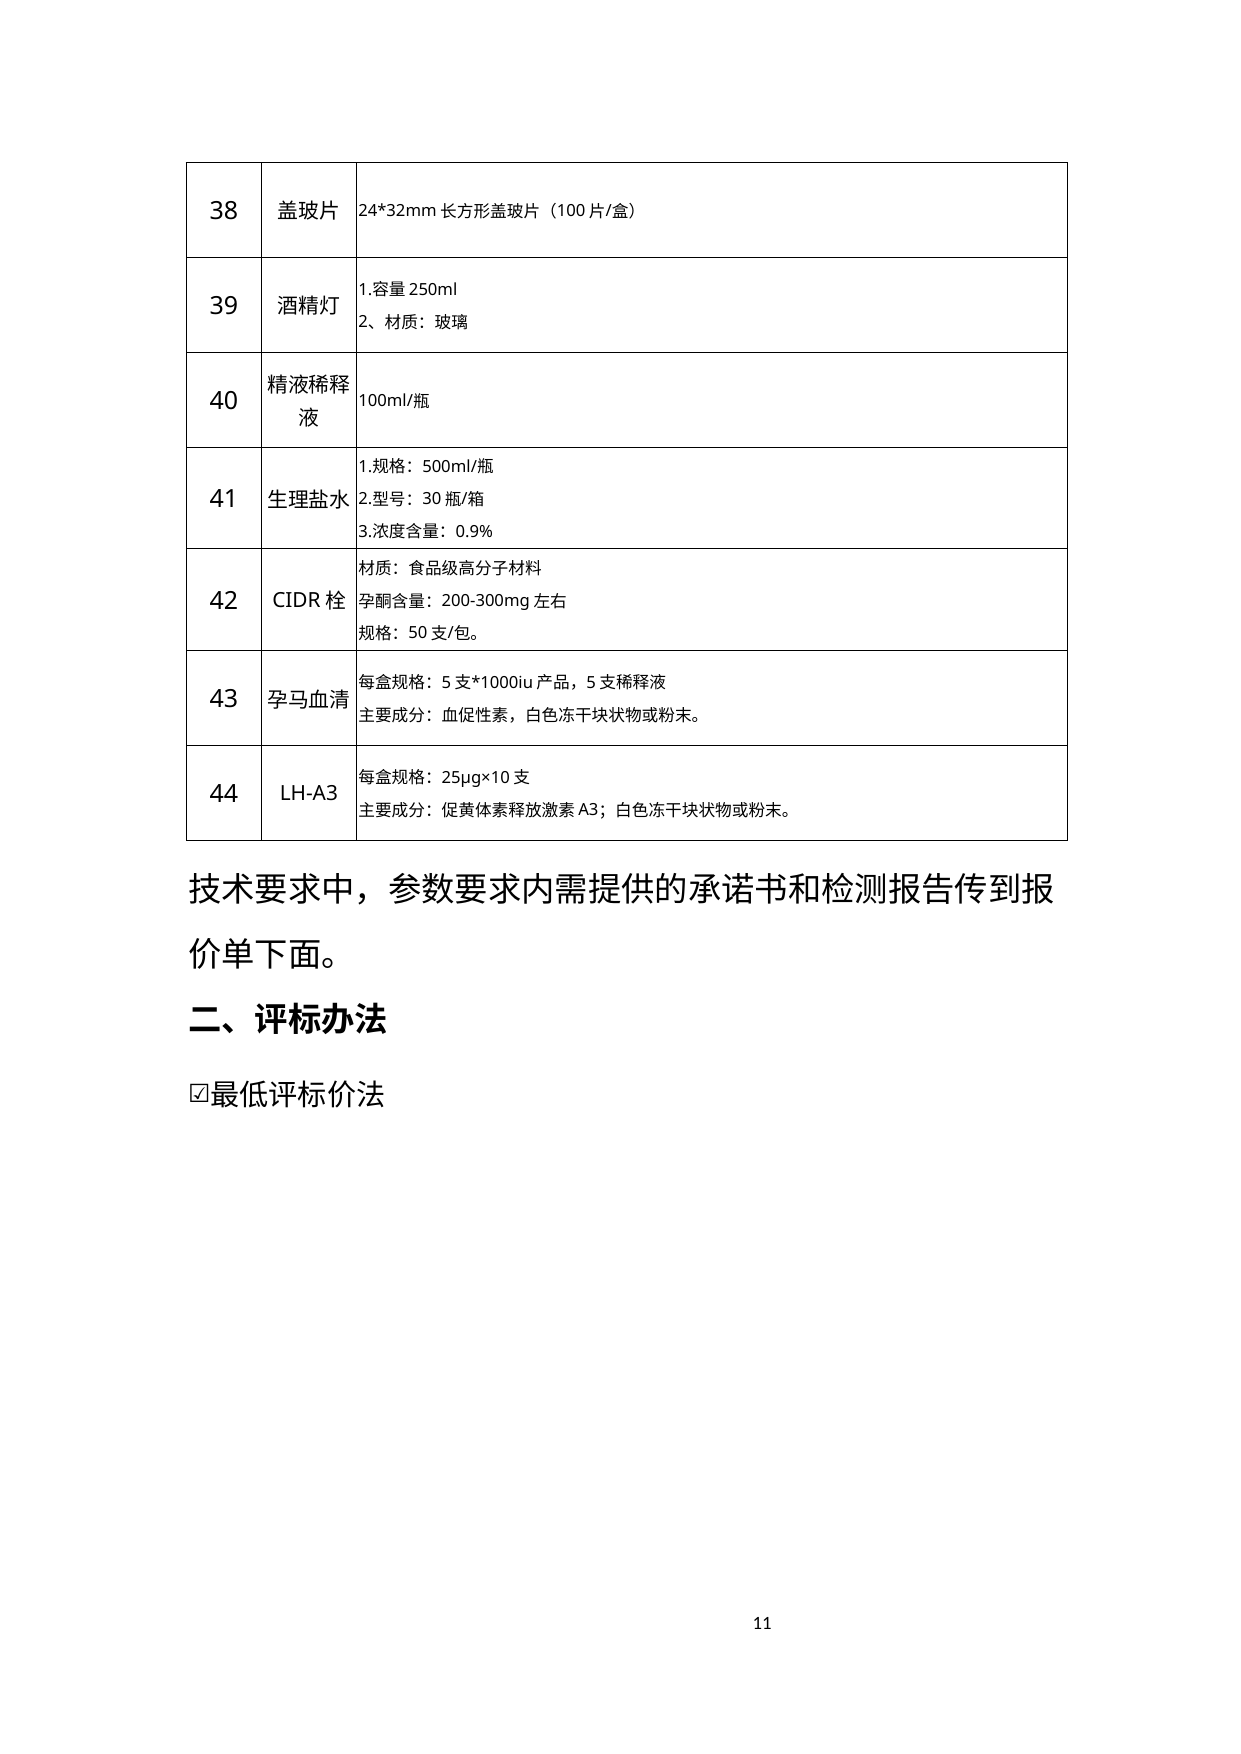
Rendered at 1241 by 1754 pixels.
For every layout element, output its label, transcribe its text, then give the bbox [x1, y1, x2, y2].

table_cell ☑最低评标价法 [186, 1051, 1067, 1168]
table_cell LH-A3 [262, 746, 356, 840]
table_cell 43 [187, 651, 261, 745]
table_cell 40 [187, 353, 261, 447]
table_cell 盖玻片 [262, 163, 356, 257]
table_cell 材质：食品级高分子材料 孕酮含量：200-300mg左右 规格：50支/包。 [357, 549, 1067, 650]
table_cell 1.规格：500ml/瓶 2.型号：30瓶/箱 3.浓度含量：0.9% [357, 448, 1067, 548]
table_cell 每盒规格：25μg×10支 主要成分：促黄体素释放激素A3；白色冻干块状物或粉末。 [357, 746, 1067, 840]
table_cell 38 [187, 163, 261, 257]
table_cell 1.容量250ml 2、材质：玻璃 [357, 258, 1067, 352]
table_cell 精液稀释液 [262, 353, 356, 447]
table_cell 24*32mm长方形盖玻片（100片/盒） [357, 163, 1067, 257]
table_cell 44 [187, 746, 261, 840]
table_cell 生理盐水 [262, 448, 356, 548]
table_cell 42 [187, 549, 261, 650]
table_cell 技术要求中，参数要求内需提供的承诺书和检测报告传到报价单下面。 二、评标办法 [186, 841, 1067, 1051]
table_cell 酒精灯 [262, 258, 356, 352]
table_cell 39 [187, 258, 261, 352]
table_cell 孕马血清 [262, 651, 356, 745]
table_cell 41 [187, 448, 261, 548]
table_cell 每盒规格：5支*1000iu产品，5支稀释液 主要成分：血促性素，白色冻干块状物或粉末。 [357, 651, 1067, 745]
table_cell CIDR栓 [262, 549, 356, 650]
table_cell 100ml/瓶 [357, 353, 1067, 447]
